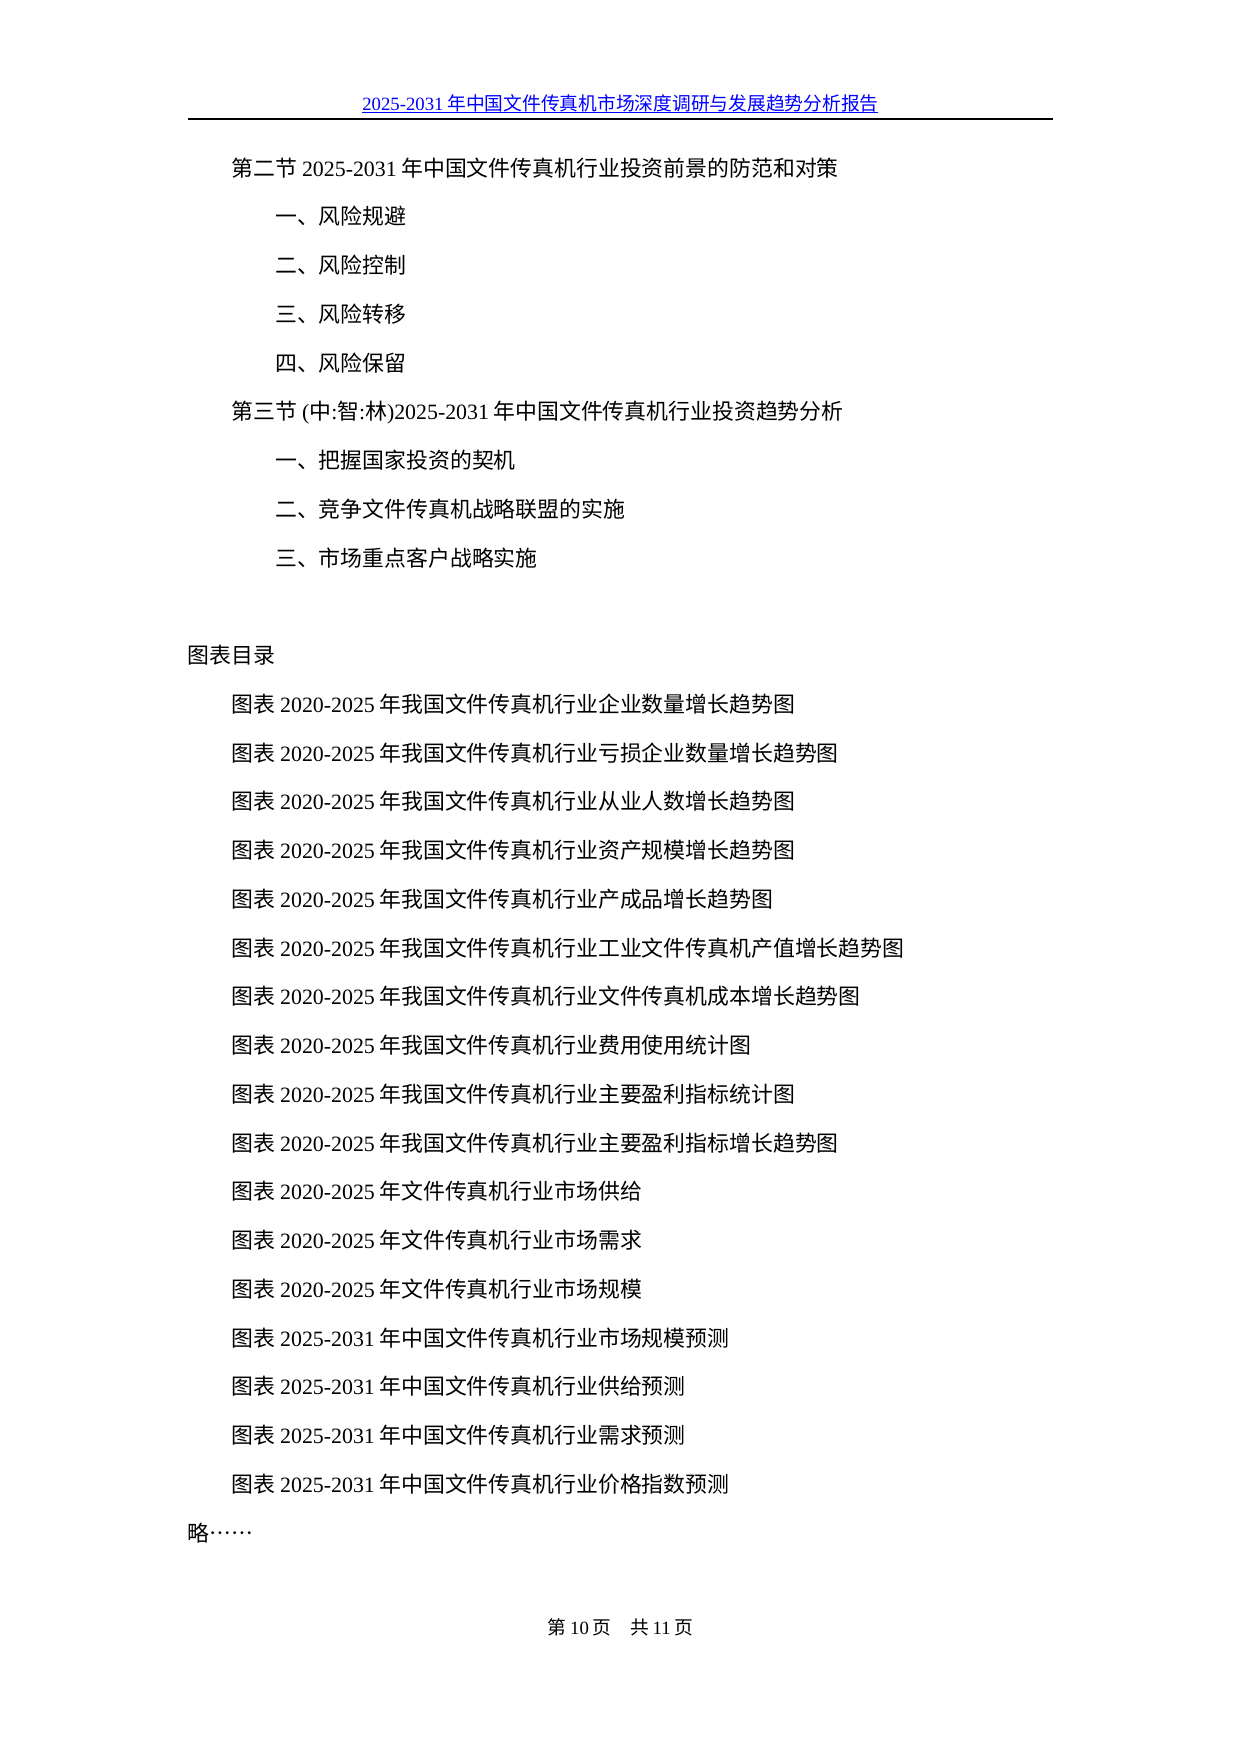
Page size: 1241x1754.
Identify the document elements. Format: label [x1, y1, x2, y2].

text [187, 150, 1053, 1548]
